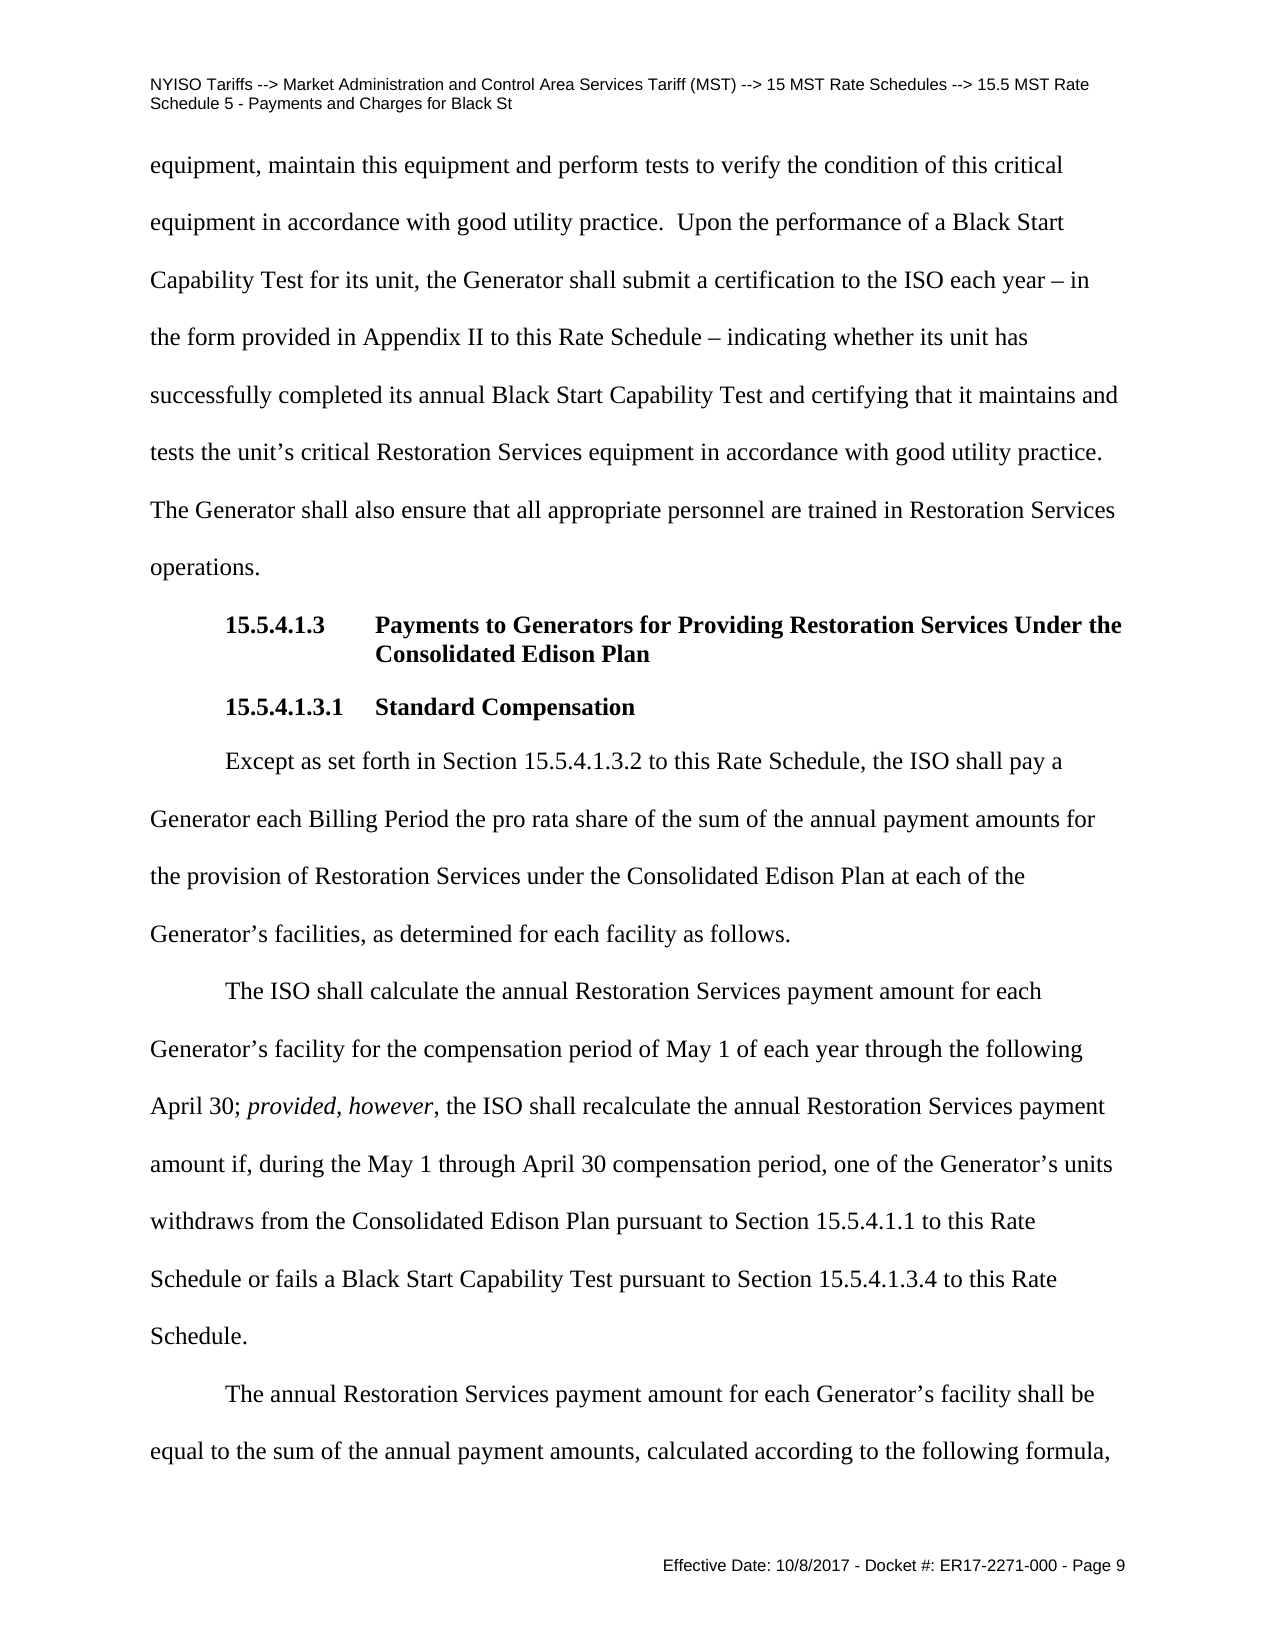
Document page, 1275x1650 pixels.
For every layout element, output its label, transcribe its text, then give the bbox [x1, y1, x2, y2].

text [150, 1379, 1125, 1465]
subtitle 15.5.4.1.3 Payments to Generators for Providing Restoration Services Under the Consolidated Edison Plan [225, 610, 1125, 667]
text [150, 150, 1125, 581]
subtitle 15.5.4.1.3.1 Standard Compensation [225, 692, 1125, 721]
text Except as set forth in Section 15.5.4.1.3.2 to this Rate Schedule, the ISO shall pay a Generator each Billing Period the pro rata share of the sum of the annual payment amounts for the provision of Restoration Services under the Consolidated Edison Plan at each of the Generator’s facilities, as determined for each facility as follows. [150, 746, 1125, 947]
text The ISO shall calculate the annual Restoration Services payment amount for each Generator’s facility for the compensation period of May 1 of each year through the following April 30; provided, however, the ISO shall recalculate the annual Restoration Services payment amount if, during the May 1 through April 30 compensation period, one of the Generator’s units withdraws from the Consolidated Edison Plan pursuant to Section 15.5.4.1.1 to this Rate Schedule or fails a Black Start Capability Test pursuant to Section 15.5.4.1.3.4 to this Rate Schedule. [150, 976, 1125, 1350]
